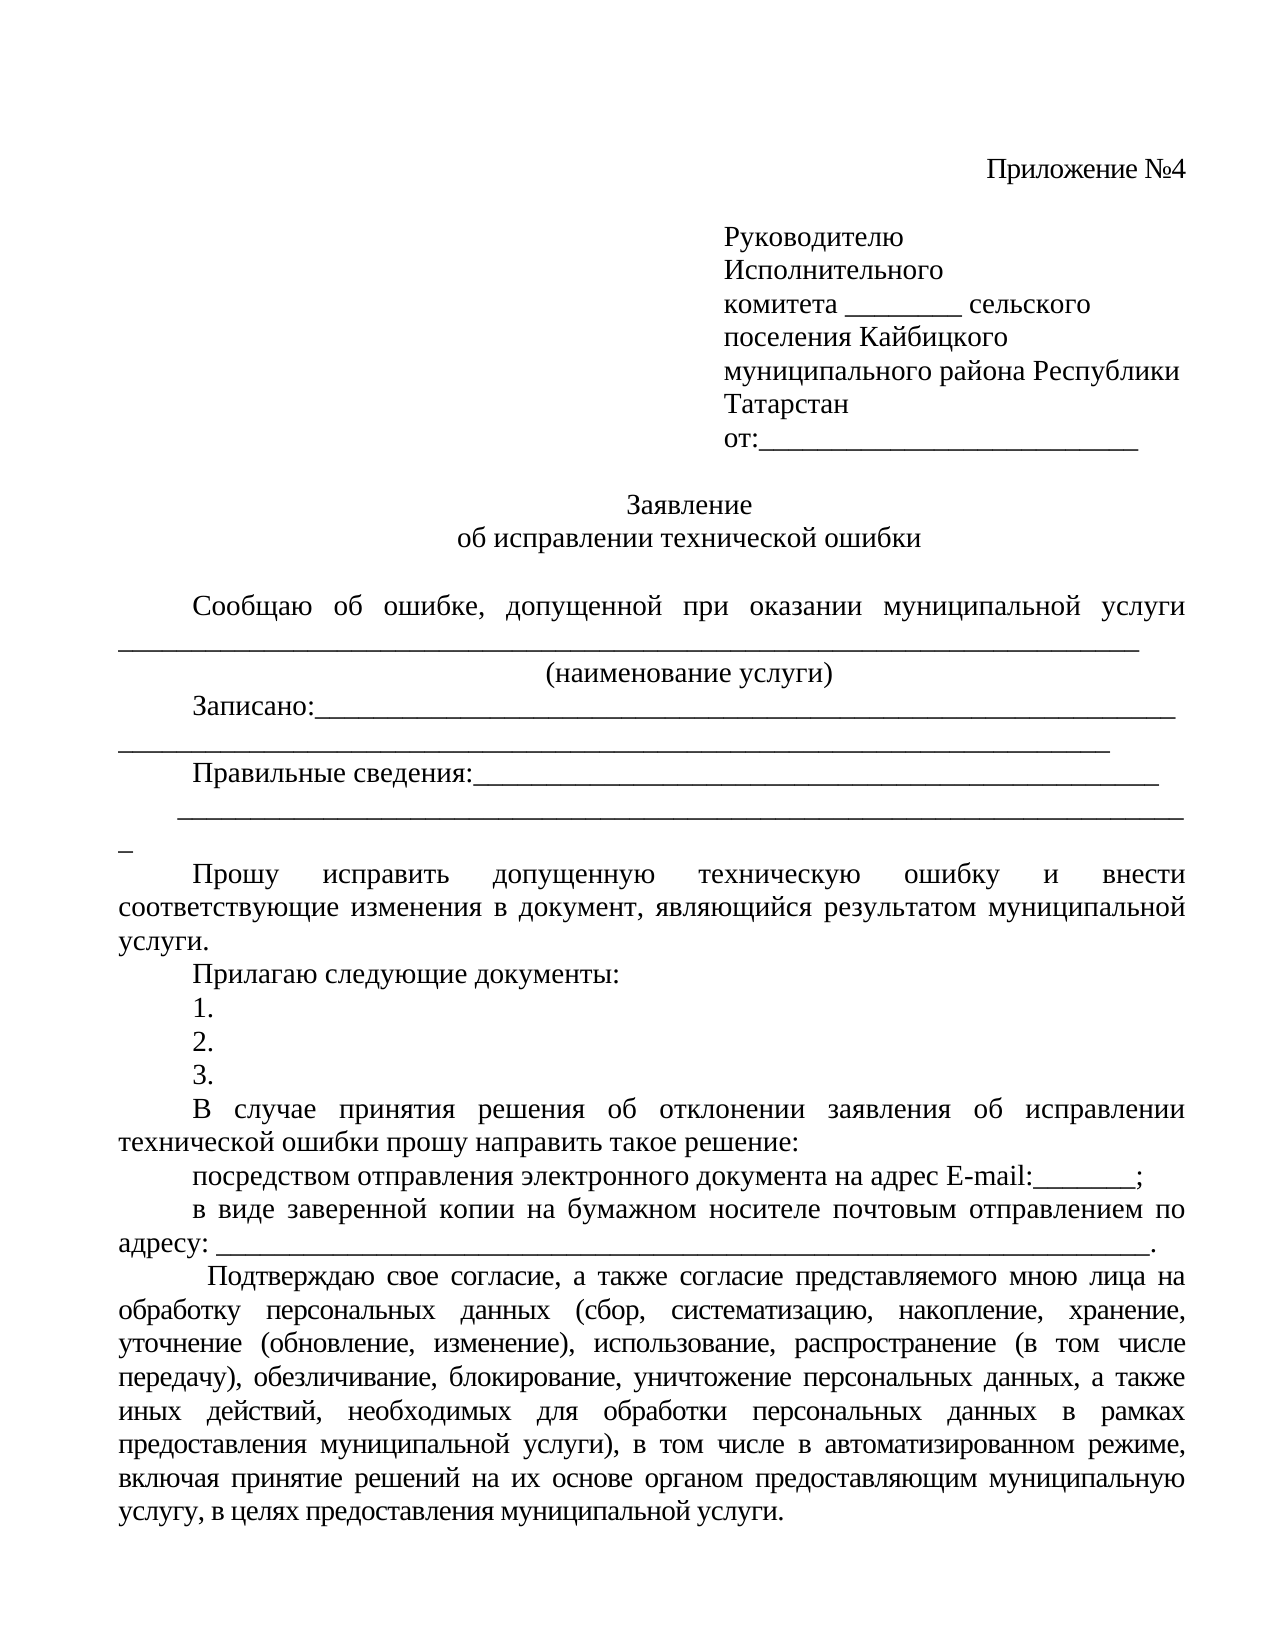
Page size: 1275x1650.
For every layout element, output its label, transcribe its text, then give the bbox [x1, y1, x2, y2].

text Правильные сведения:_______________________________________________ [118, 755, 1186, 789]
text (наименование услуги) [118, 655, 1186, 688]
text Записано:_______________________________________________________________________________________________________________________________ [118, 688, 1186, 755]
text Прилагаю следующие документы: [118, 957, 1186, 990]
text Заявление [118, 487, 1186, 521]
text В случае принятия решения об отклонении заявления об исправлении технической ошибки прошу направить такое решение: [118, 1091, 1186, 1158]
text 3. [118, 1057, 1186, 1091]
text 2. [118, 1024, 1186, 1057]
text от:__________________________ [723, 420, 1186, 453]
text об исправлении технической ошибки [118, 521, 1186, 554]
text Сообщаю об ошибке, допущенной при оказании муниципальной услуги ______________________________________________________________________ [118, 588, 1186, 655]
text Подтверждаю свое согласие, а также согласие представляемого мною лица на обработку персональных данных (сбор, систематизацию, накопление, хранение, уточнение (обновление, изменение), использование, распространение (в том числе передачу), обезличивание, блокирование, уничтожение персональных данных, а также иных действий, необходимых для обработки персональных данных в рамках предоставления муниципальной услуги), в том числе в автоматизированном режиме, включая принятие решений на их основе органом предоставляющим муниципальную услугу, в целях предоставления муниципальной услуги. [118, 1258, 1186, 1527]
text ______________________________________________________________________ [118, 789, 1186, 856]
text Руководителю [723, 219, 1186, 252]
text 1. [118, 990, 1186, 1024]
text в виде заверенной копии на бумажном носителе почтовым отправлением по адресу: ________________________________________________________________. [118, 1191, 1186, 1258]
text Исполнительного комитета ________ сельского поселения Кайбицкого муниципального района Республики Татарстан [723, 252, 1186, 420]
text посредством отправления электронного документа на адрес E-mail:_______; [118, 1158, 1186, 1191]
text Прошу исправить допущенную техническую ошибку и внести соответствующие изменения в документ, являющийся результатом муниципальной услуги. [118, 856, 1186, 957]
text Приложение №4 [635, 152, 1186, 185]
